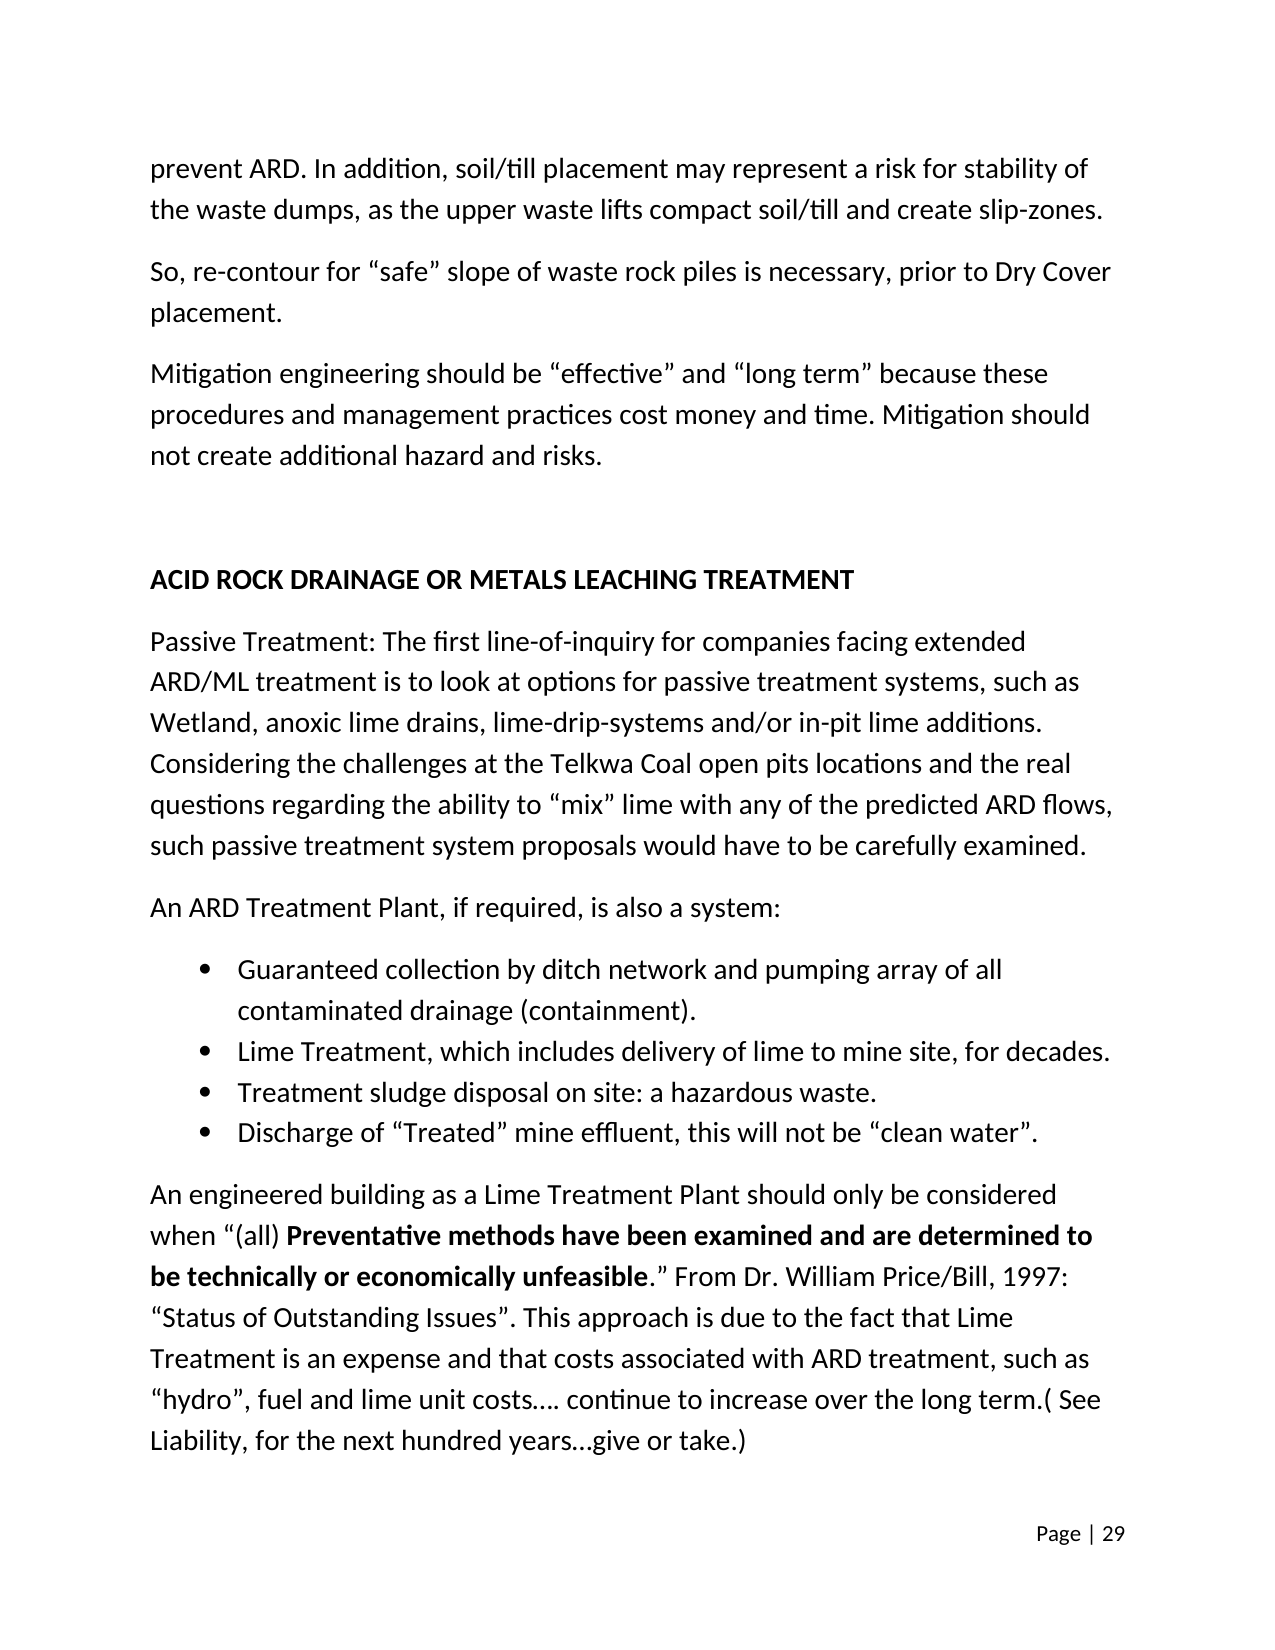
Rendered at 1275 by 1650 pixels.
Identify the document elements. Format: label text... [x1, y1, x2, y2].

text So, re-contour for “safe” slope of waste rock piles is necessary, prior to Dry Cover placement. [150, 253, 1125, 329]
list Treatment sludge disposal on site: a hazardous waste. [200, 1074, 1125, 1109]
list Lime Treatment, which includes delivery of lime to mine site, for decades. [200, 1033, 1125, 1068]
list Discharge of “Treated” mine effluent, this will not be “clean water”. [200, 1114, 1125, 1150]
text An engineered building as a Lime Treatment Plant should only be considered when “(all) Preventative methods have been examined and are determined to be technically or economically unfeasible.” From Dr. William Price/Bill, 1997: “Status of Outstanding Issues”. This approach is due to the fact that Lime Treatment is an expense and that costs associated with ARD treatment, such as “hydro”, fuel and lime unit costs…. continue to increase over the long term.( See Liability, for the next hundred years…give or take.) [150, 1176, 1125, 1458]
text An ARD Treatment Plant, if required, is also a system: [150, 889, 1125, 925]
text ACID ROCK DRAINAGE OR METALS LEACHING TREATMENT [150, 561, 1125, 596]
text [150, 150, 1125, 227]
text Mitigation engineering should be “effective” and “long term” because these procedures and management practices cost money and time. Mitigation should not create additional hazard and risks. [150, 355, 1125, 473]
text Passive Treatment: The first line-of-inquiry for companies facing extended ARD/ML treatment is to look at options for passive treatment systems, such as Wetland, anoxic lime drains, lime-drip-systems and/or in-pit lime additions. Considering the challenges at the Telkwa Coal open pits locations and the real questions regarding the ability to “mix” lime with any of the predicted ARD flows, such passive treatment system proposals would have to be carefully examined. [150, 623, 1125, 863]
list Guaranteed collection by ditch network and pumping array of all contaminated drainage (containment). [200, 951, 1125, 1027]
